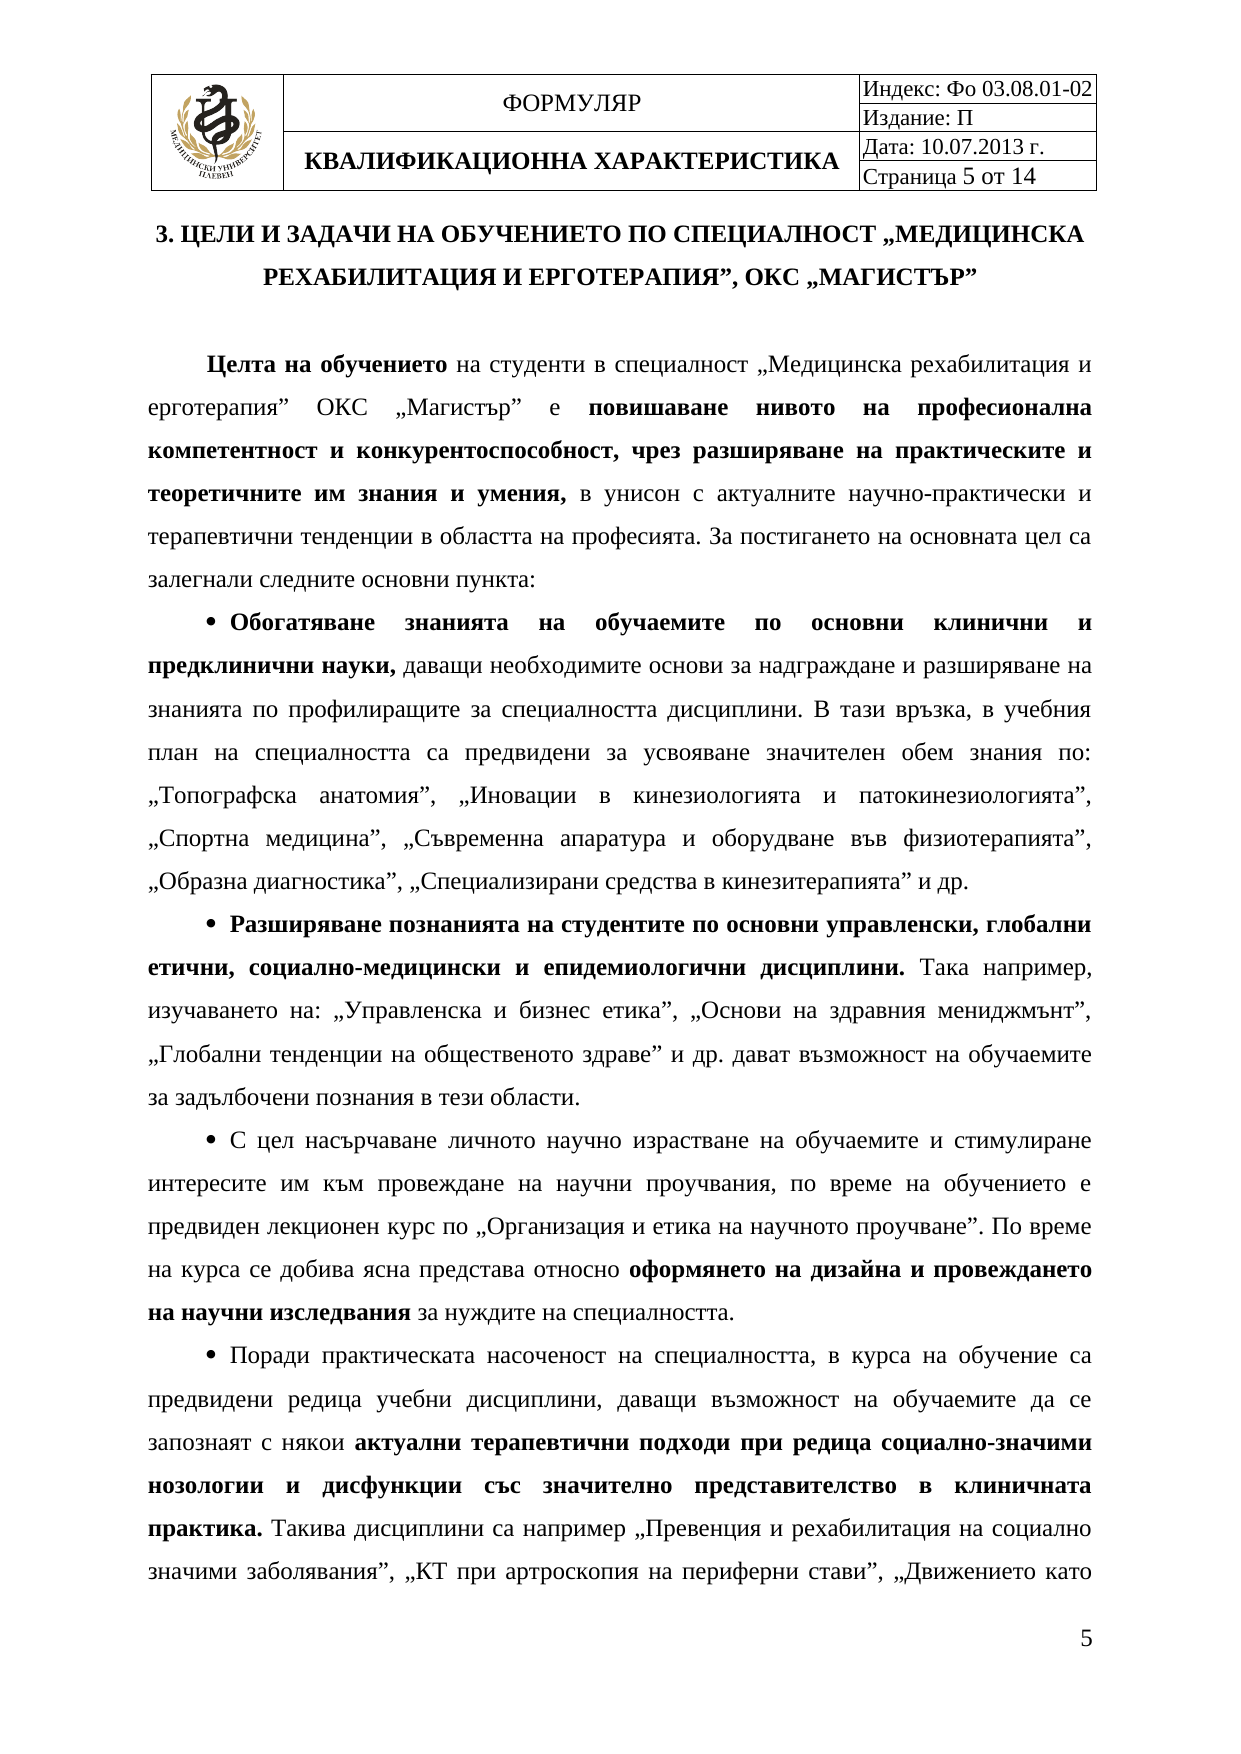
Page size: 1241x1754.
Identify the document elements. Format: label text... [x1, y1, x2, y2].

list Разширяване познанията на студентите по основни управленски, глобални етични, социално-медицински и епидемиологични дисциплини. Така например, изучаването на: „Управленска и бизнес етика”, „Основи на здравния мениджмънт”, „Глобални тенденции на общественото здраве” и др. дават възможност на обучаемите за задълбочени познания в тези области. [148, 909, 1093, 1111]
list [148, 1341, 1093, 1585]
list ЦЕЛИ И ЗАДАЧИ НА ОБУЧЕНИЕТО ПО СПЕЦИАЛНОСТ „МЕДИЦИНСКА РЕХАБИЛИТАЦИЯ И ЕРГОТЕРАПИЯ”, ОКС „МАГИСТЪР” [148, 219, 1093, 291]
list С цел насърчаване личното научно израстване на обучаемите и стимулиране интересите им към провеждане на научни проучвания, по време на обучението е предвиден лекционен курс по „Организация и етика на научното проучване”. По време на курса се добива ясна представа относно оформянето на дизайна и провеждането на научни изследвания за нуждите на специалността. [148, 1125, 1093, 1326]
list Обогатяване знанията на обучаемите по основни клинични и предклинични науки, даващи необходимите основи за надграждане и разширяване на знанията по профилиращите за специалността дисциплини. В тази връзка, в учебния план на специалността са предвидени за усвояване значителен обем знания по: „Топографска анатомия”, „Иновации в кинезиологията и патокинезиологията”, „Спортна медицина”, „Съвременна апаратура и оборудване във физиотерапията”, „Образна диагностика”, „Специализирани средства в кинезитерапията” и др. [148, 607, 1093, 895]
text Целта на обучението на студенти в специалност „Медицинска рехабилитация и ерготерапия” ОКС „Магистър” е повишаване нивото на професионална компетентност и конкурентоспособност, чрез разширяване на практическите и теоретичните им знания и умения, в унисон с актуалните научно-практически и терапевтични тенденции в областта на професията. За постигането на основната цел са залегнали следните основни пункта: [148, 349, 1093, 593]
